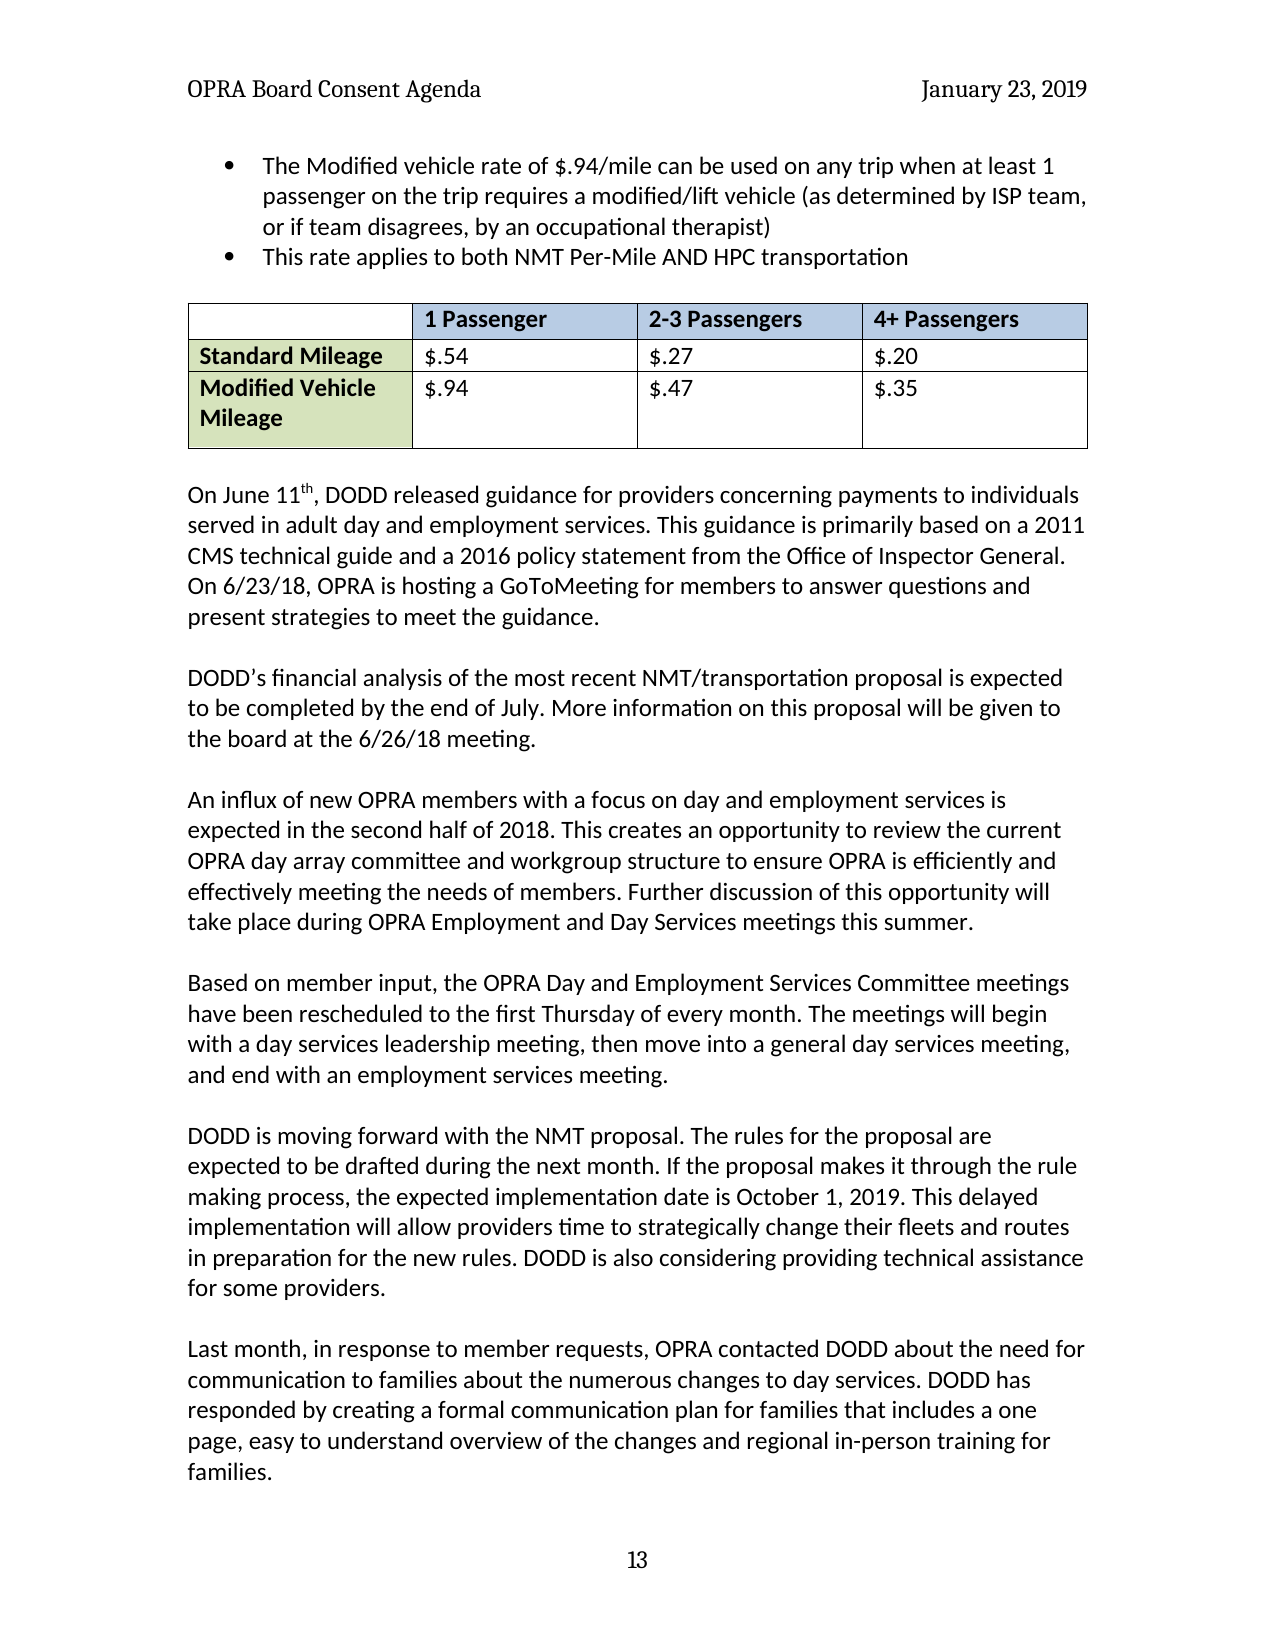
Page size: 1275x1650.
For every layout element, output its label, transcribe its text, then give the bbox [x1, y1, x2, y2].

table_header 2-3 Passengers [638, 304, 862, 339]
table_cell $.27 [638, 340, 862, 371]
table_cell Modified Vehicle Mileage [189, 372, 412, 447]
table_cell $.35 [863, 372, 1087, 447]
list This rate applies to both NMT Per-Mile AND HPC transportation [225, 242, 1087, 272]
table_cell Standard Mileage [189, 340, 412, 371]
text On June 11th, DODD released guidance for providers concerning payments to individuals served in adult day and employment services. This guidance is primarily based on a 2011 CMS technical guide and a 2016 policy statement from the Office of Inspector General. On 6/23/18, OPRA is hosting a GoToMeeting for members to answer questions and present strategies to meet the guidance. [187, 479, 1087, 632]
list The Modified vehicle rate of $.94/mile can be used on any trip when at least 1 passenger on the trip requires a modified/lift vehicle (as determined by ISP team, or if team disagrees, by an occupational therapist) [225, 150, 1087, 242]
text DODD is moving forward with the NMT proposal. The rules for the proposal are expected to be drafted during the next month. If the proposal makes it through the rule making process, the expected implementation date is October 1, 2019. This delayed implementation will allow providers time to strategically change their fleets and routes in preparation for the new rules. DODD is also considering providing technical assistance for some providers. [187, 1120, 1087, 1303]
table_header [189, 304, 412, 339]
table_cell $.54 [413, 340, 637, 371]
table_cell $.20 [863, 340, 1087, 371]
table_header 4+ Passengers [863, 304, 1087, 339]
text DODD’s financial analysis of the most recent NMT/transportation proposal is expected to be completed by the end of July. More information on this proposal will be given to the board at the 6/26/18 meeting. [187, 662, 1087, 754]
table_cell $.94 [413, 372, 637, 447]
text Last month, in response to member requests, OPRA contacted DODD about the need for communication to families about the numerous changes to day services. DODD has responded by creating a formal communication plan for families that includes a one page, easy to understand overview of the changes and regional in-person training for families. [187, 1333, 1087, 1486]
table_cell $.47 [638, 372, 862, 447]
text An influx of new OPRA members with a focus on day and employment services is expected in the second half of 2018. This creates an opportunity to review the current OPRA day array committee and workgroup structure to ensure OPRA is efficiently and effectively meeting the needs of members. Further discussion of this opportunity will take place during OPRA Employment and Day Services meetings this summer. [187, 784, 1087, 937]
text Based on member input, the OPRA Day and Employment Services Committee meetings have been rescheduled to the first Thursday of every month. The meetings will begin with a day services leadership meeting, then move into a general day services meeting, and end with an employment services meeting. [187, 967, 1087, 1089]
table_header 1 Passenger [413, 304, 637, 339]
